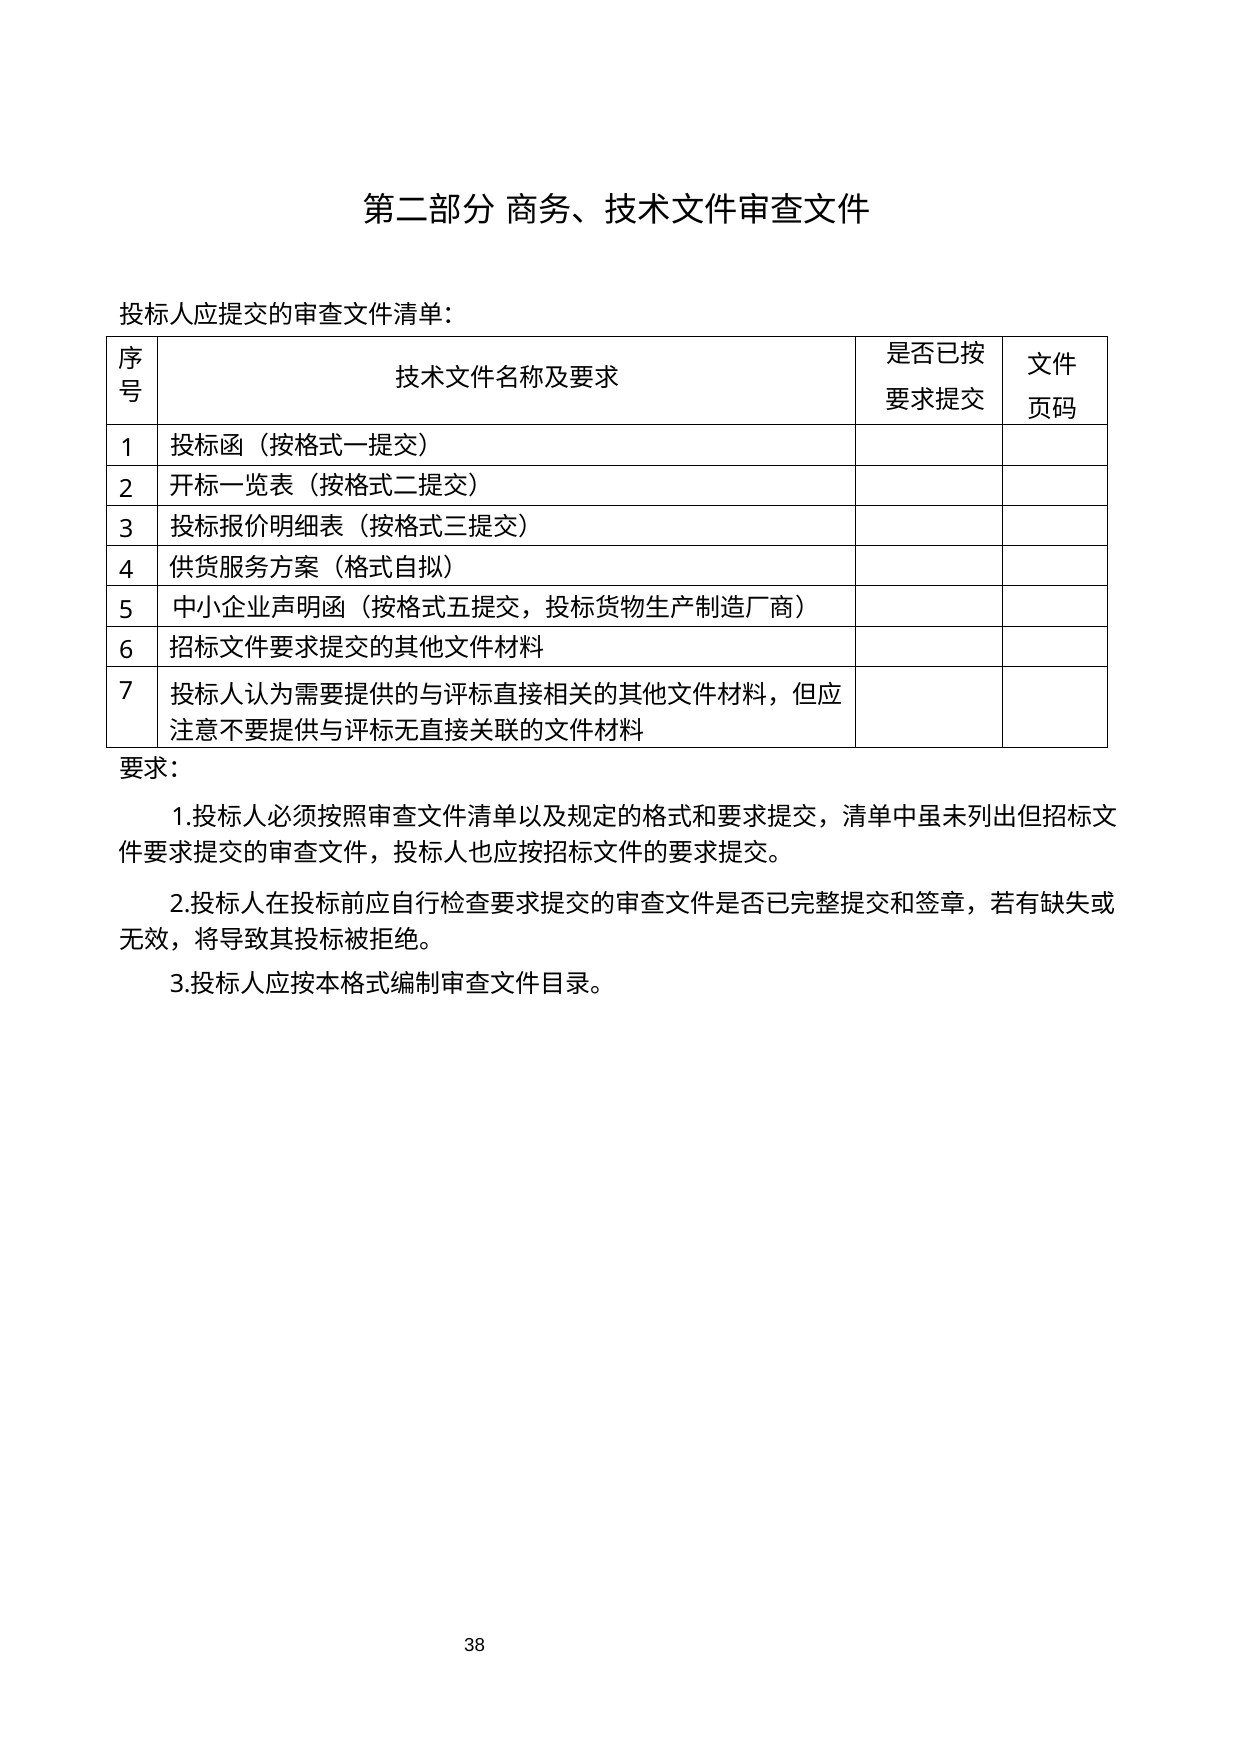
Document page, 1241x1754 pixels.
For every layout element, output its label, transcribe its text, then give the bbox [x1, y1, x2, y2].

table_cell [1003, 506, 1107, 545]
table_cell 招标文件要求提交的其他文件材料 [158, 627, 855, 666]
table_cell 1 [107, 425, 157, 464]
table_cell [856, 425, 1002, 464]
table_cell 开标一览表（按格式二提交） [158, 466, 855, 504]
table_cell 5 [107, 586, 157, 626]
table_cell [1003, 466, 1107, 504]
text 3.投标人应按本格式编制审查文件目录。 [106, 970, 1122, 998]
table_cell [856, 506, 1002, 545]
table_cell 2 [107, 466, 157, 504]
text 1.投标人必须按照审查文件清单以及规定的格式和要求提交，清单中虽未列出但招标文 件要求提交的审查文件，投标人也应按招标文件的要求提交。 [119, 797, 1122, 869]
table_cell 7 [107, 667, 157, 747]
table_cell [856, 586, 1002, 626]
text 2.投标人在投标前应自行检查要求提交的审查文件是否已完整提交和签章，若有缺失或 无效，将导致其投标被拒绝。 [119, 884, 1122, 956]
table_header 序 号 [107, 337, 157, 424]
table_cell 6 [107, 627, 157, 666]
table_cell 中小企业声明函（按格式五提交，投标货物生产制造厂商） [158, 586, 855, 626]
table_cell 投标函（按格式一提交） [158, 425, 855, 464]
table_cell 投标人认为需要提供的与评标直接相关的其他文件材料，但应 注意不要提供与评标无直接关联的文件材料 [158, 667, 855, 747]
text 投标人应提交的审查文件清单： [106, 301, 1122, 329]
table_cell [856, 627, 1002, 666]
table_cell 供货服务方案（格式自拟） [158, 546, 855, 585]
table_cell [1003, 546, 1107, 585]
text 要求： [106, 755, 1122, 783]
table_cell [1003, 667, 1107, 747]
table_header 技术文件名称及要求 [158, 337, 855, 424]
table_cell [1003, 627, 1107, 666]
table_cell [856, 667, 1002, 747]
table_cell [1003, 425, 1107, 464]
text 第二部分 商务、技术文件审查文件 [106, 192, 1122, 228]
table_header 是否已按 要求提交 [856, 337, 1002, 424]
table_cell [856, 546, 1002, 585]
table_cell 投标报价明细表（按格式三提交） [158, 506, 855, 545]
table_header 文件 页码 [1003, 337, 1107, 424]
table_cell 4 [107, 546, 157, 585]
table_cell 3 [107, 506, 157, 545]
table_cell [856, 466, 1002, 504]
table_cell [1003, 586, 1107, 626]
